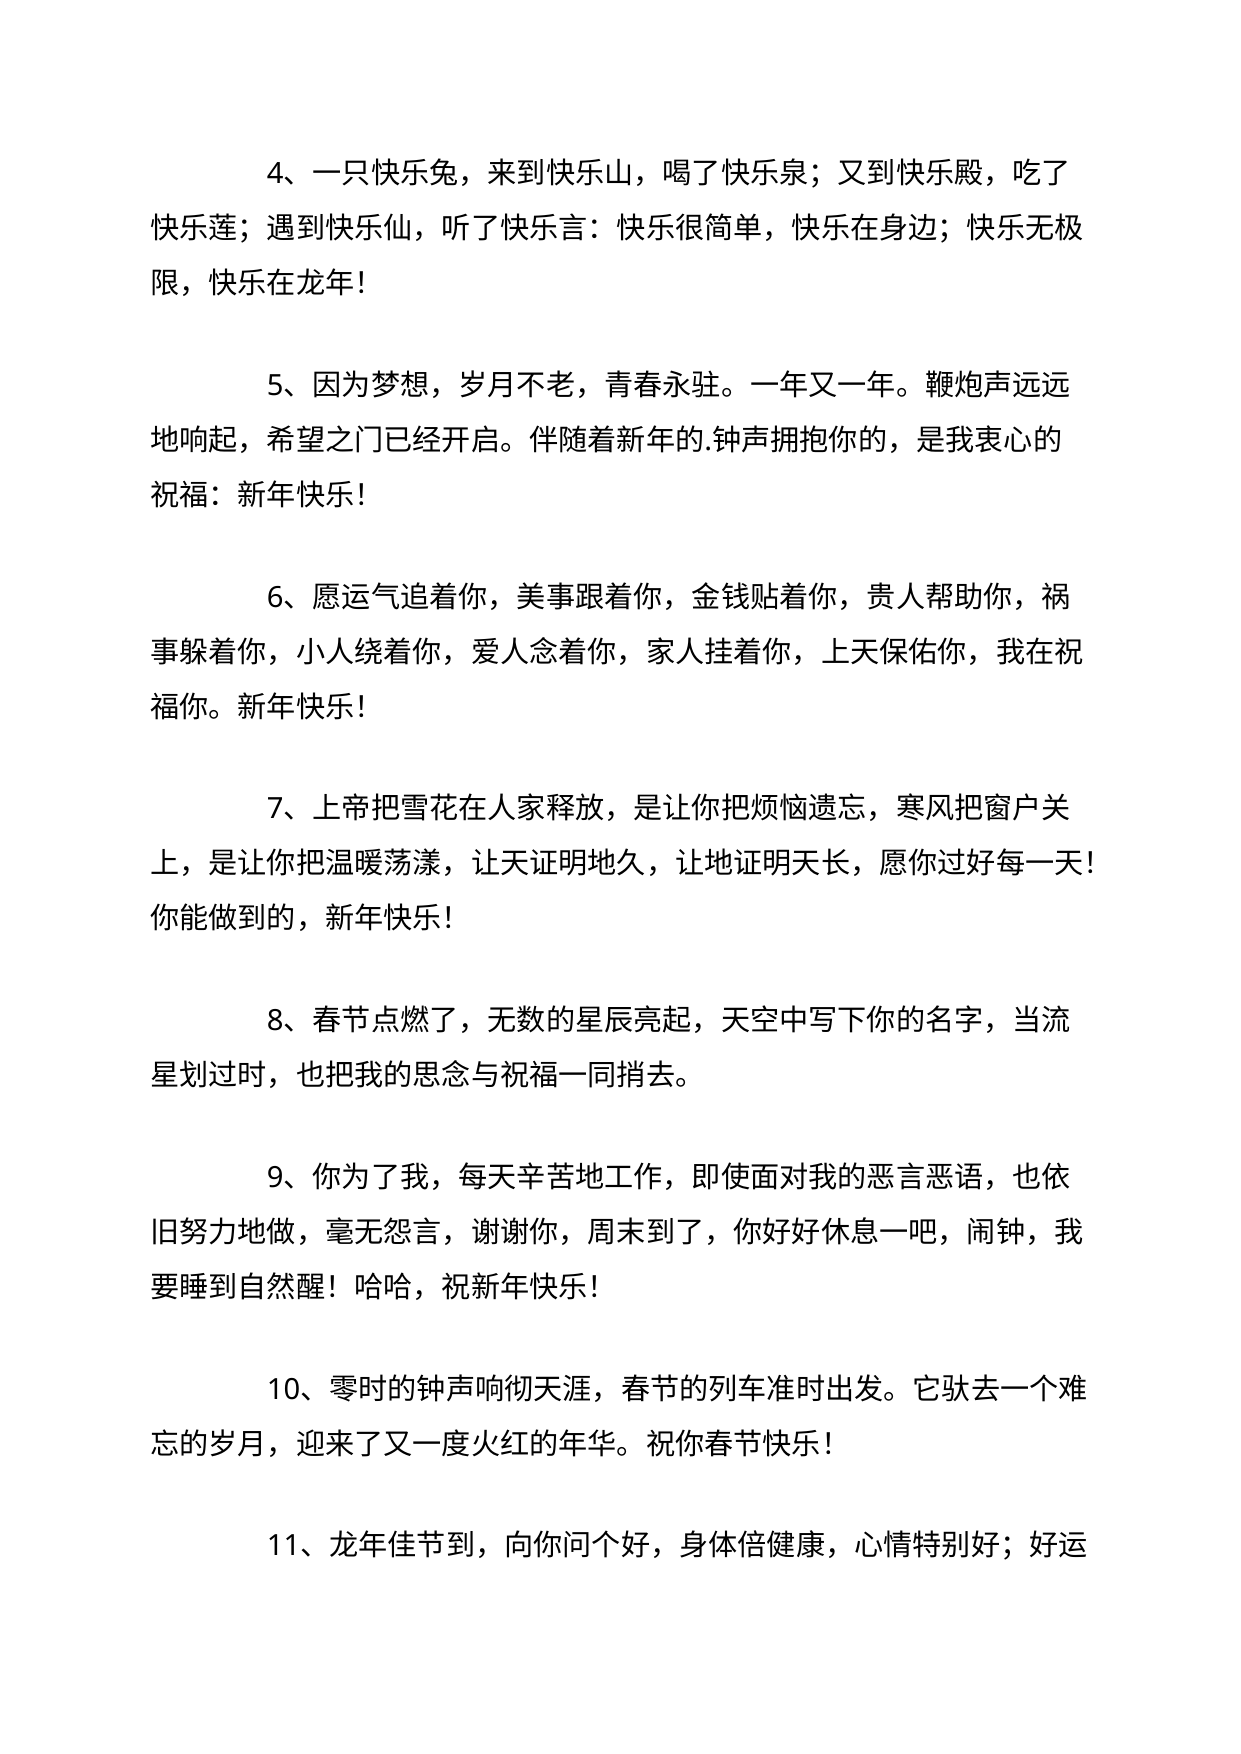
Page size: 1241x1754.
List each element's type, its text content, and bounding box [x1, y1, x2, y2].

text 10、零时的钟声响彻天涯，春节的列车准时出发。它驮去一个难忘的岁月，迎来了又一度火红的年华。祝你春节快乐！ [150, 1365, 1090, 1462]
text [150, 1522, 1090, 1564]
text 6、愿运气追着你，美事跟着你，金钱贴着你，贵人帮助你，祸事躲着你，小人绕着你，爱人念着你，家人挂着你，上天保佑你，我在祝福你。新年快乐！ [150, 573, 1090, 726]
text 8、春节点燃了，无数的星辰亮起，天空中写下你的名字，当流星划过时，也把我的思念与祝福一同捎去。 [150, 997, 1090, 1094]
text 7、上帝把雪花在人家释放，是让你把烦恼遗忘，寒风把窗户关上，是让你把温暖荡漾，让天证明地久，让地证明天长，愿你过好每一天！你能做到的，新年快乐！ [150, 785, 1090, 937]
text 4、一只快乐兔，来到快乐山，喝了快乐泉；又到快乐殿，吃了快乐莲；遇到快乐仙，听了快乐言：快乐很简单，快乐在身边；快乐无极限，快乐在龙年！ [150, 150, 1090, 302]
text 9、你为了我，每天辛苦地工作，即使面对我的恶言恶语，也依旧努力地做，毫无怨言，谢谢你，周末到了，你好好休息一吧，闹钟，我要睡到自然醒！哈哈，祝新年快乐！ [150, 1153, 1090, 1306]
text 5、因为梦想，岁月不老，青春永驻。一年又一年。鞭炮声远远地响起，希望之门已经开启。伴随着新年的.钟声拥抱你的，是我衷心的祝福：新年快乐！ [150, 362, 1090, 514]
